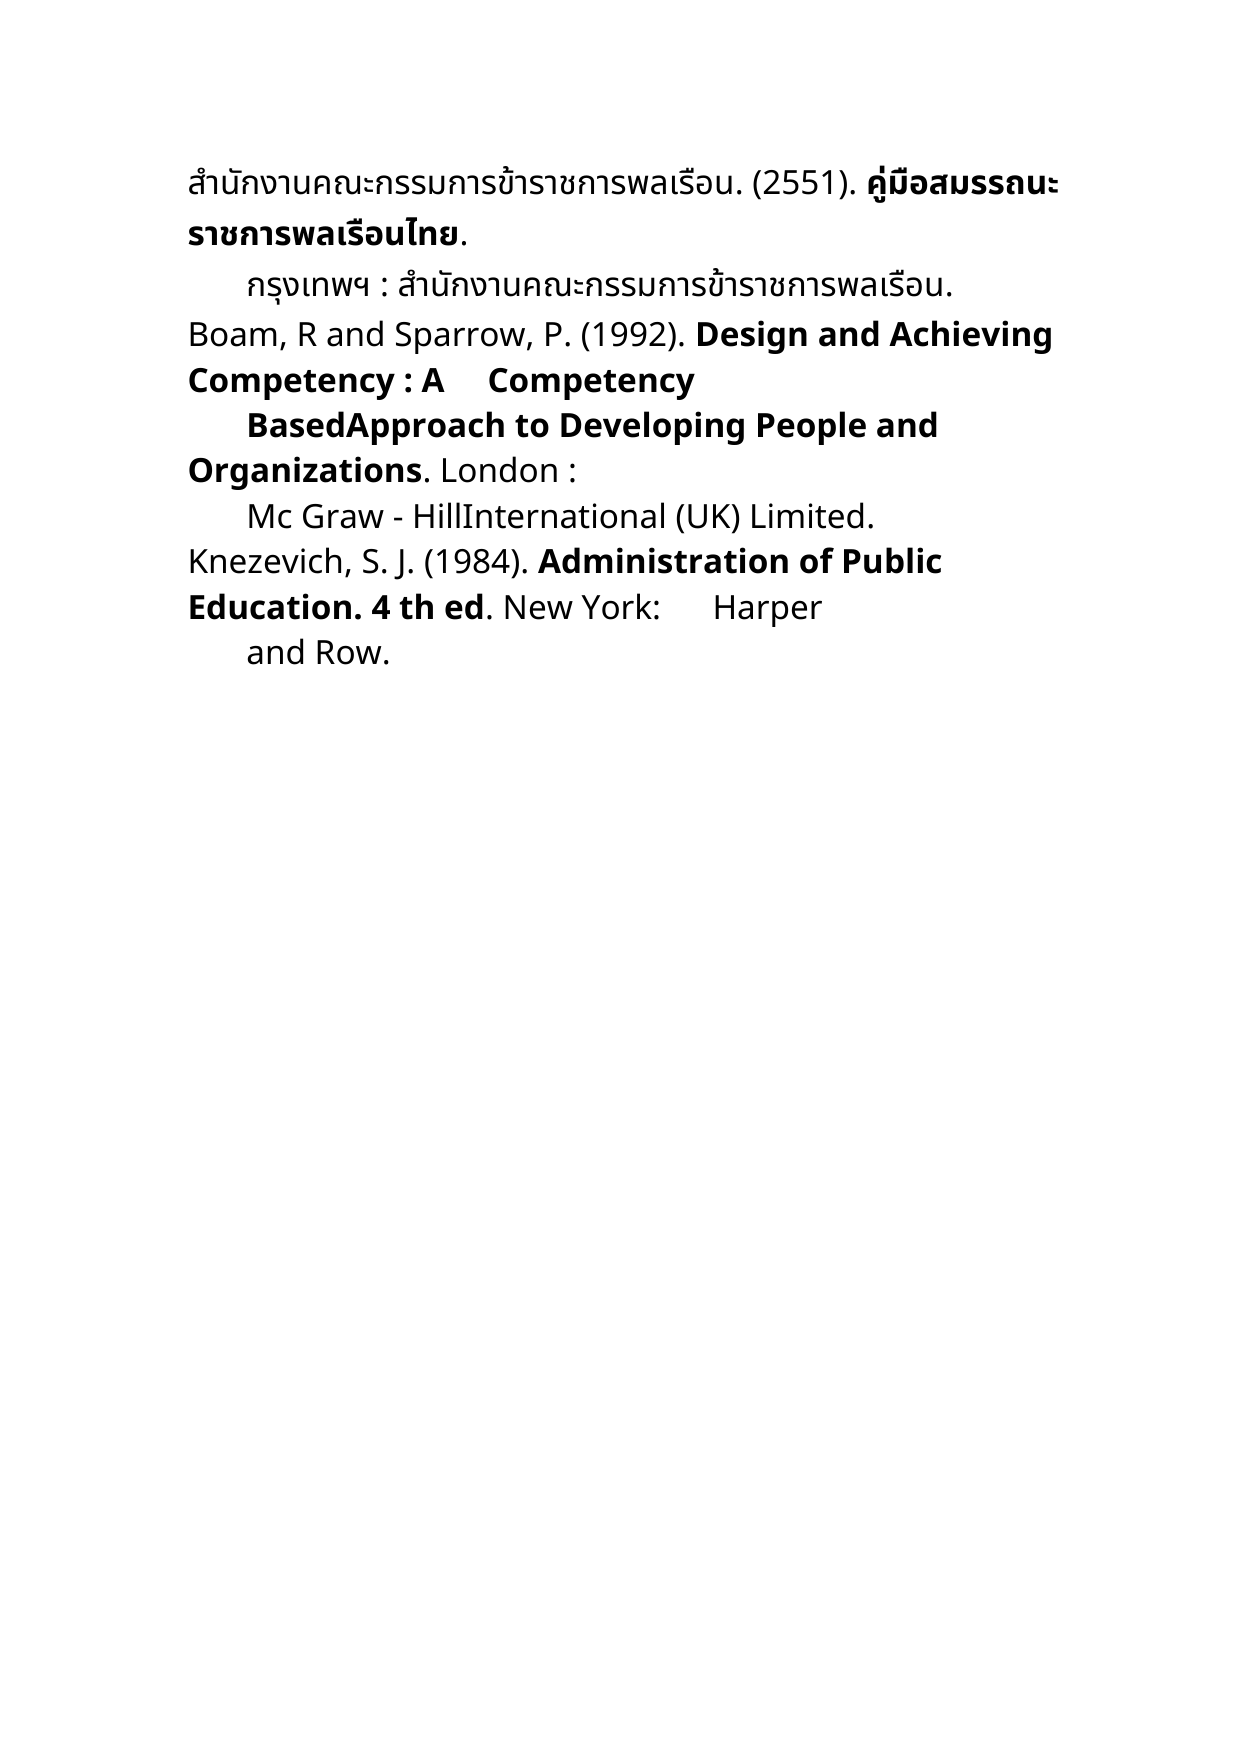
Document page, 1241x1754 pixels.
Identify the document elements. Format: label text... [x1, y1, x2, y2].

text สำนักงานคณะกรรมการข้าราชการพลเรือน. (2551). คู่มือสมรรถนะราชการพลเรือนไทย. [187, 159, 1092, 260]
text Mc Graw - HillInternational (UK) Limited. Knezevich, S. J. (1984). Administration of Public Education. 4 th ed. New York: Harper [187, 493, 1092, 629]
text กรุงเทพฯ : สำนักงานคณะกรรมการข้าราชการพลเรือน. [187, 260, 1092, 311]
text and Row. [187, 629, 1092, 674]
text BasedApproach to Developing People and Organizations. London : [187, 402, 1092, 493]
text Boam, R and Sparrow, P. (1992). Design and Achieving Competency : A Competency [187, 311, 1092, 402]
